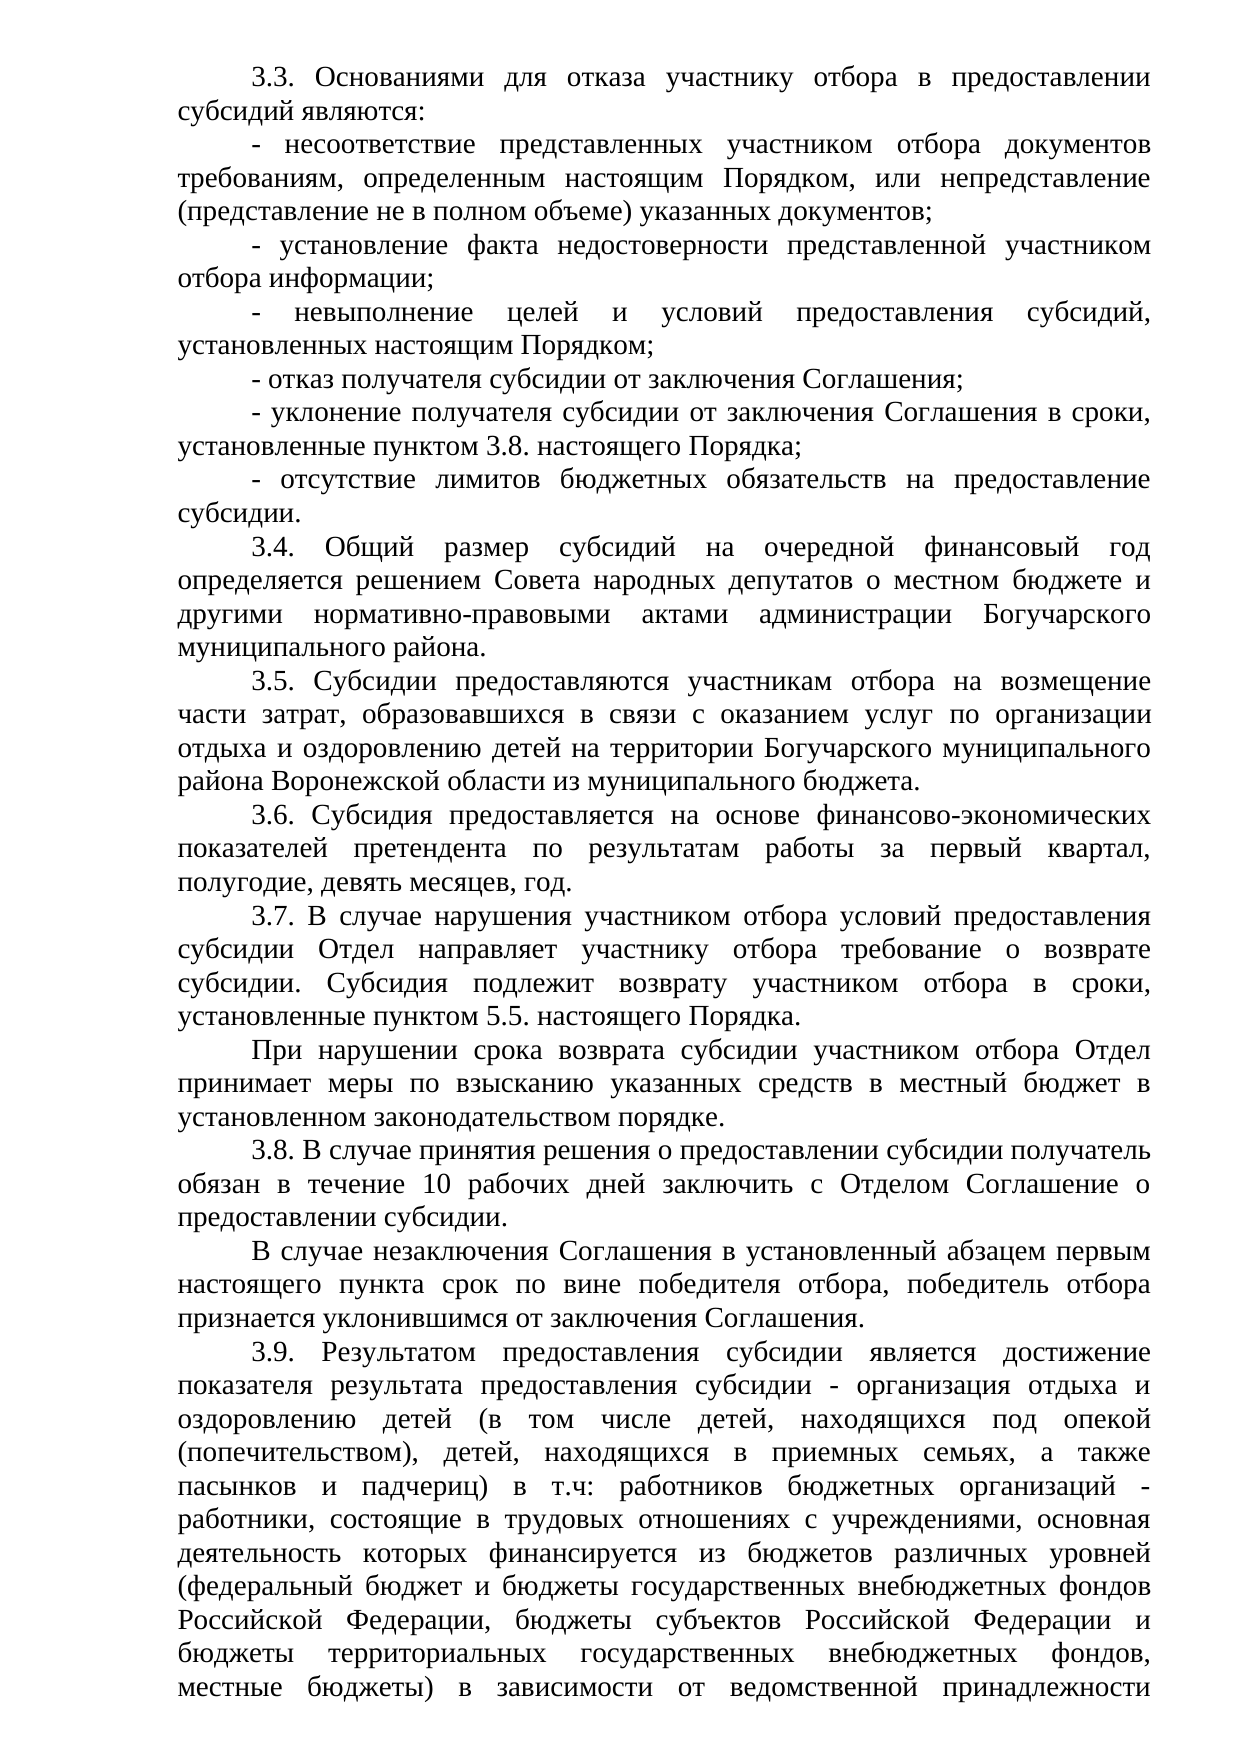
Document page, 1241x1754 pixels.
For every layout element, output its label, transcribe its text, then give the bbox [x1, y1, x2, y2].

text При нарушении срока возврата субсидии участником отбора Отдел принимает меры по взысканию указанных средств в местный бюджет в установленном законодательством порядке. [177, 1032, 1152, 1132]
text 3.5. Субсидии предоставляются участникам отбора на возмещение части затрат, образовавшихся в связи с оказанием услуг по организации отдыха и оздоровлению детей на территории Богучарского муниципального района Воронежской области из муниципального бюджета. [177, 663, 1152, 797]
text - отказ получателя субсидии от заключения Соглашения; [177, 361, 1152, 394]
text - установление факта недостоверности представленной участником отбора информации; [177, 227, 1152, 294]
text - невыполнение целей и условий предоставления субсидий, установленных настоящим Порядком; [177, 294, 1152, 361]
text 3.7. В случае нарушения участником отбора условий предоставления субсидии Отдел направляет участнику отбора требование о возврате субсидии. Субсидия подлежит возврату участником отбора в сроки, установленные пунктом 5.5. настоящего Порядка. [177, 898, 1152, 1032]
text 3.8. В случае принятия решения о предоставлении субсидии получатель обязан в течение 10 рабочих дней заключить с Отделом Соглашение о предоставлении субсидии. [177, 1132, 1152, 1233]
text 3.6. Субсидия предоставляется на основе финансово-экономических показателей претендента по результатам работы за первый квартал, полугодие, девять месяцев, год. [177, 797, 1152, 898]
text - несоответствие представленных участником отбора документов требованиям, определенным настоящим Порядком, или непредставление (представление не в полном объеме) указанных документов; [177, 126, 1152, 227]
text - уклонение получателя субсидии от заключения Соглашения в сроки, установленные пунктом 3.8. настоящего Порядка; [177, 394, 1152, 462]
text - отсутствие лимитов бюджетных обязательств на предоставление субсидии. [177, 462, 1152, 529]
text В случае незаключения Соглашения в установленный абзацем первым настоящего пункта срок по вине победителя отбора, победитель отбора признается уклонившимся от заключения Соглашения. [177, 1233, 1152, 1334]
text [177, 1334, 1152, 1703]
text 3.4. Общий размер субсидий на очередной финансовый год определяется решением Совета народных депутатов о местном бюджете и другими нормативно-правовыми актами администрации Богучарского муниципального района. [177, 529, 1152, 663]
text 3.3. Основаниями для отказа участнику отбора в предоставлении субсидий являются: [177, 59, 1152, 126]
